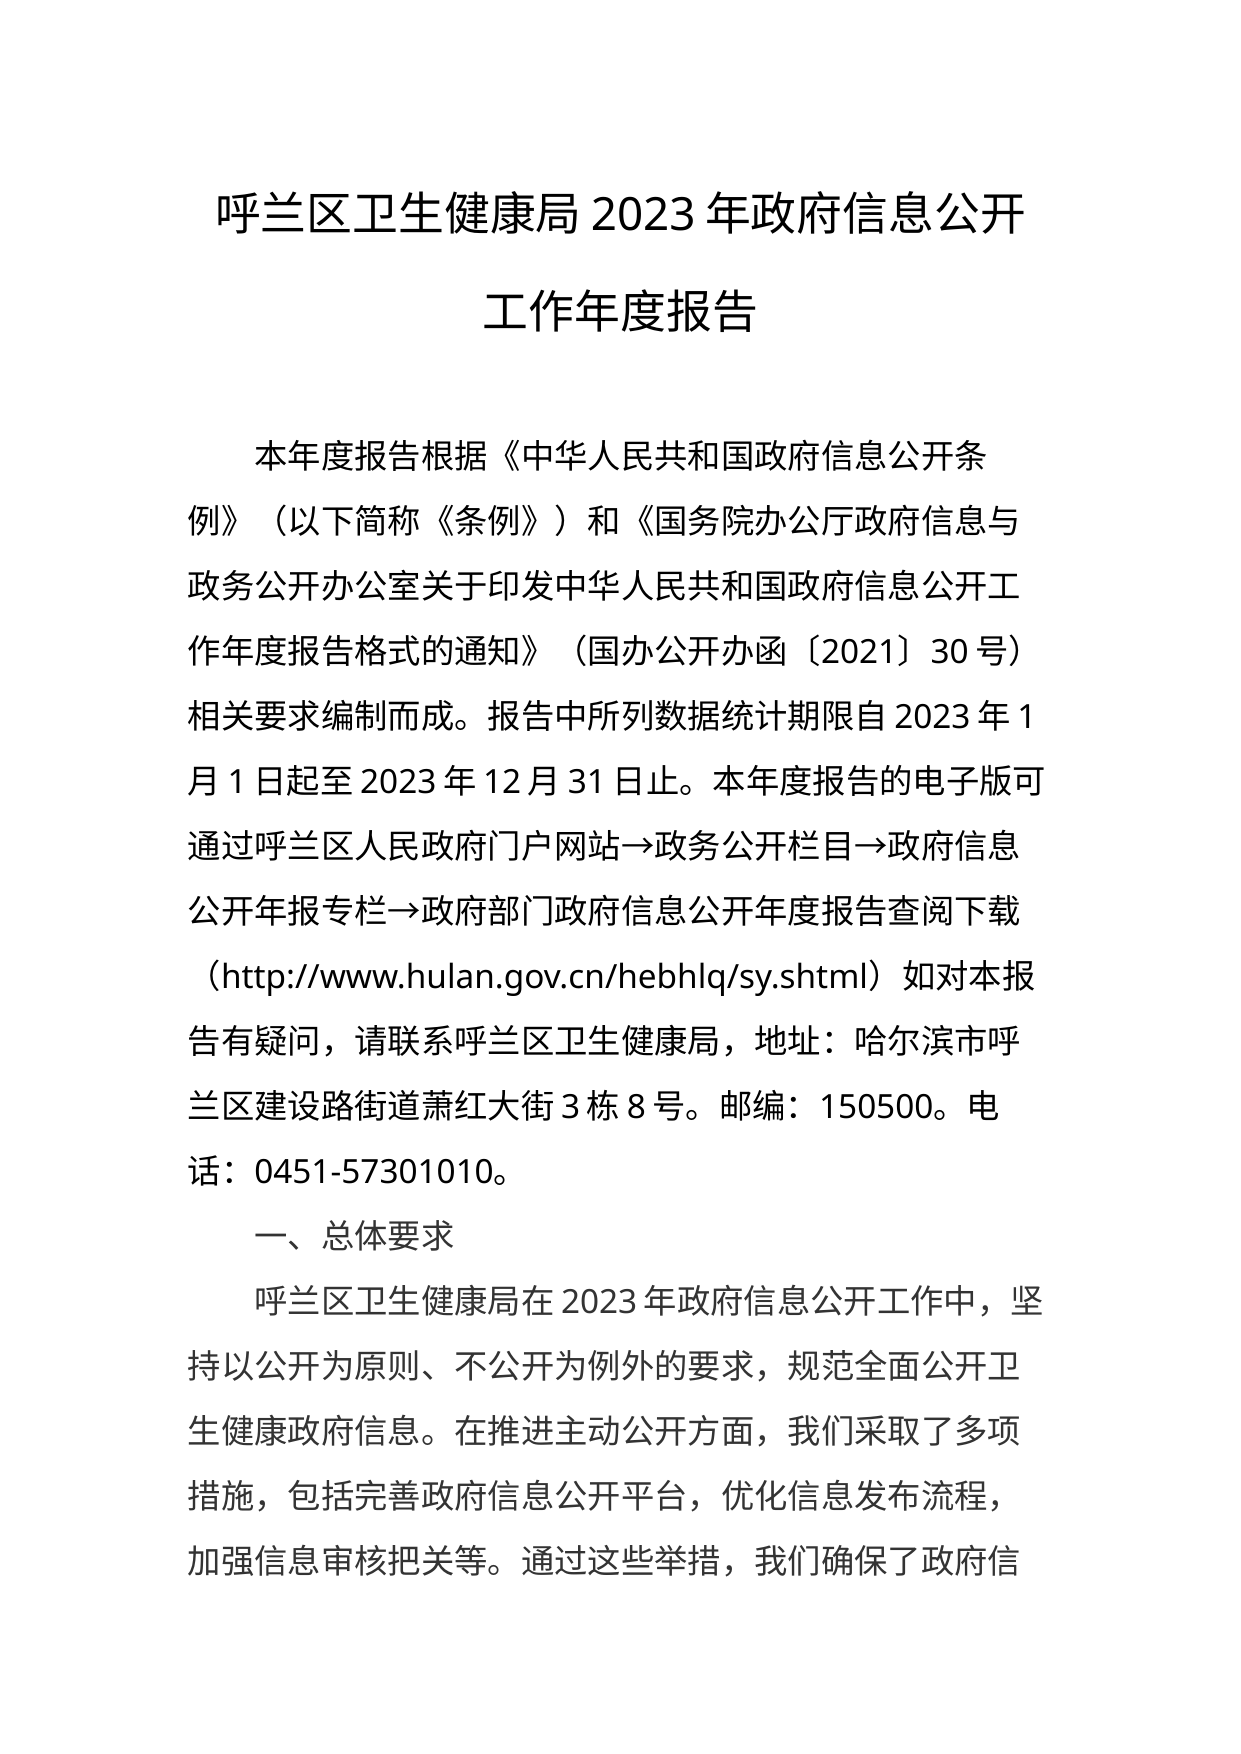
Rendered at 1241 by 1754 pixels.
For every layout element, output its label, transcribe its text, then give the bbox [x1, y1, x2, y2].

text 工作年度报告 [187, 259, 1053, 357]
text 本年度报告根据《中华人民共和国政府信息公开条例》（以下简称《条例》）和《国务院办公厅政府信息与政务公开办公室关于印发中华人民共和国政府信息公开工作年度报告格式的通知》（国办公开办函〔2021〕30号）相关要求编制而成。报告中所列数据统计期限自2023年1月1日起至2023年12月31日止。本年度报告的电子版可通过呼兰区人民政府门户网站→政务公开栏目→政府信息公开年报专栏→政府部门政府信息公开年度报告查阅下载（http://www.hulan.gov.cn/hebhlq/sy.shtml）如对本报告有疑问，请联系呼兰区卫生健康局，地址：哈尔滨市呼兰区建设路街道萧红大街3栋8号。邮编：150500。电话：0451-57301010。 [187, 422, 1053, 1202]
text 呼兰区卫生健康局2023年政府信息公开 [187, 162, 1053, 259]
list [187, 1267, 1053, 1592]
list 一、总体要求 [187, 1202, 1053, 1267]
